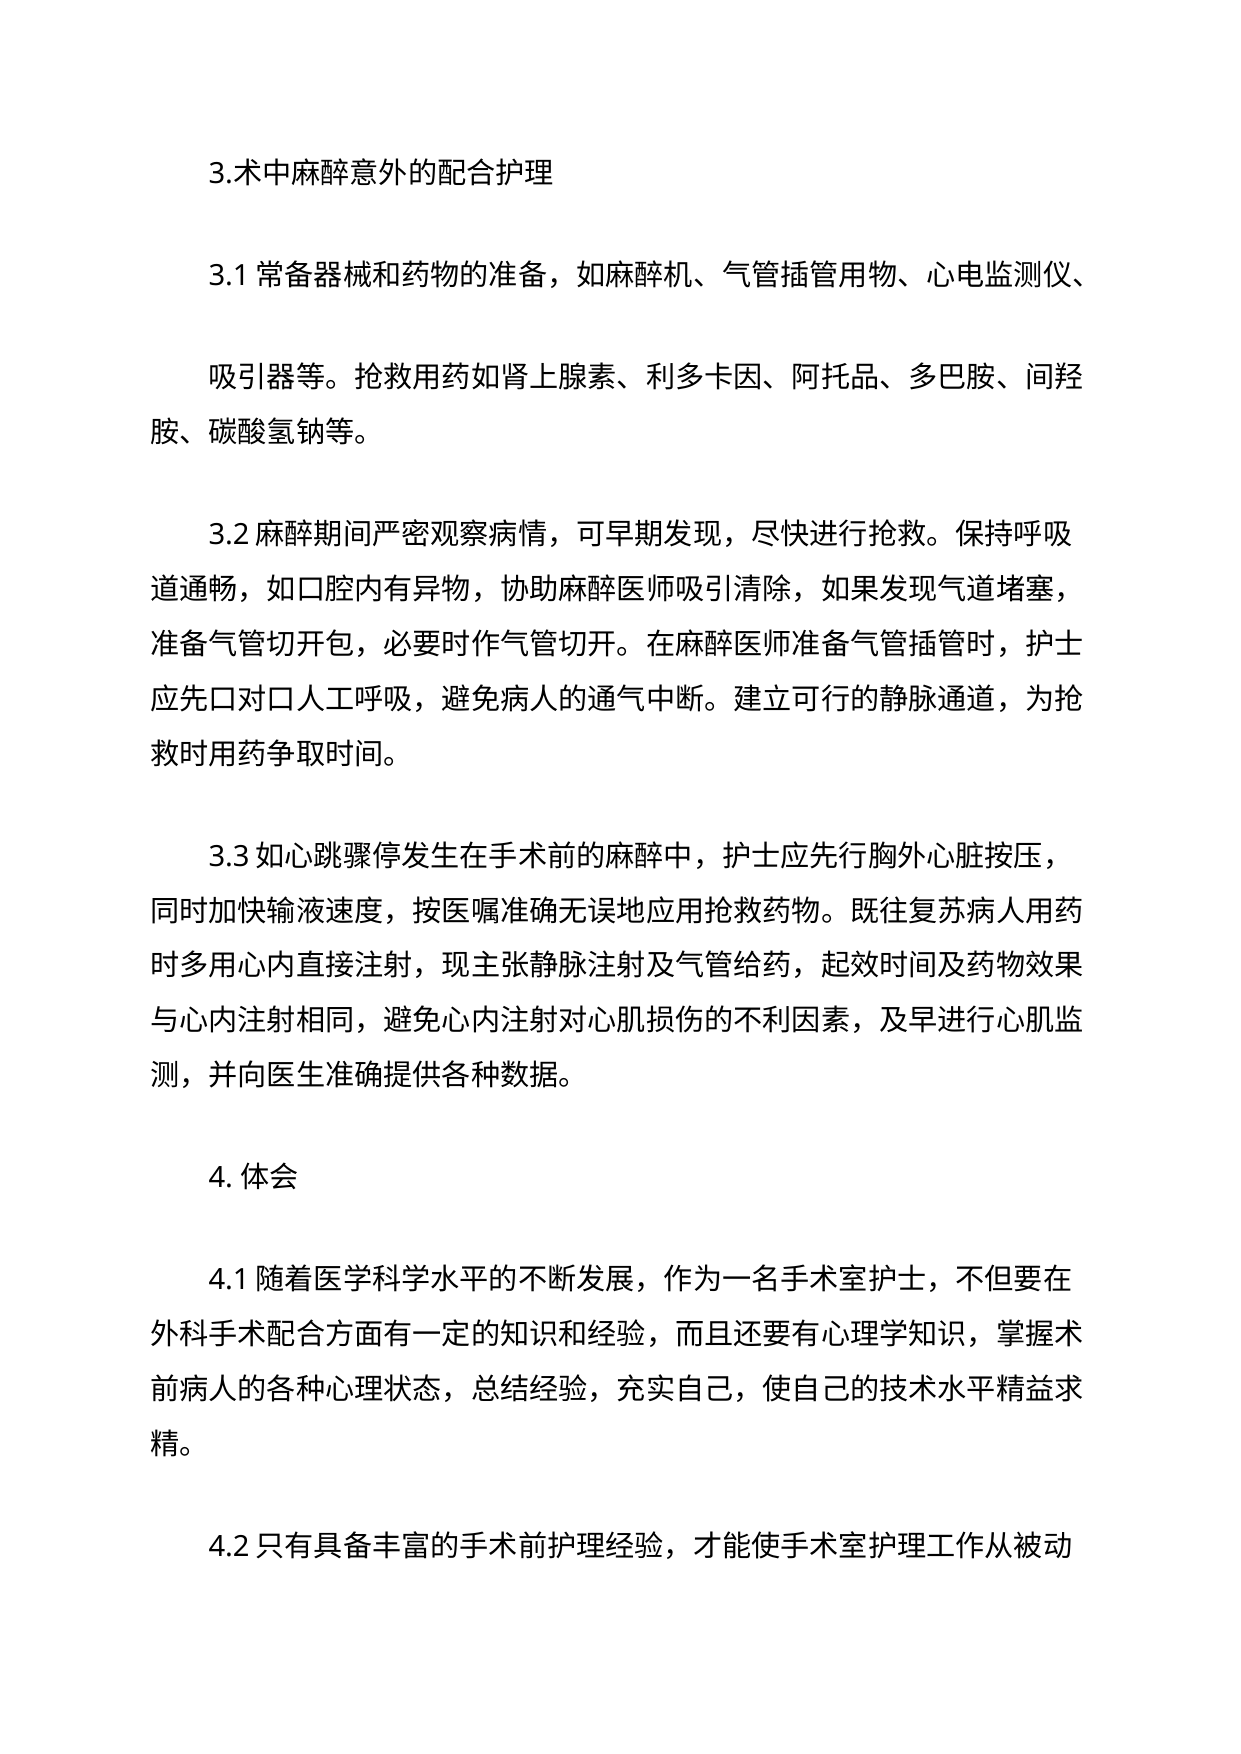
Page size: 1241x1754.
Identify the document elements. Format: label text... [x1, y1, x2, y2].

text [150, 1522, 1090, 1564]
text 3.2麻醉期间严密观察病情，可早期发现，尽快进行抢救。保持呼吸道通畅，如口腔内有异物，协助麻醉医师吸引清除，如果发现气道堵塞，准备气管切开包，必要时作气管切开。在麻醉医师准备气管插管时，护士应先口对口人工呼吸，避免病人的通气中断。建立可行的静脉通道，为抢救时用药争取时间。 [150, 511, 1090, 773]
text 4.1随着医学科学水平的不断发展，作为一名手术室护士，不但要在外科手术配合方面有一定的知识和经验，而且还要有心理学知识，掌握术前病人的各种心理状态，总结经验，充实自己，使自己的技术水平精益求精。 [150, 1256, 1090, 1463]
text 3.术中麻醉意外的配合护理 [150, 150, 1090, 192]
text 3.1常备器械和药物的准备，如麻醉机、气管插管用物、心电监测仪、 [150, 252, 1090, 294]
text 4. 体会 [150, 1153, 1090, 1196]
text 3.3如心跳骤停发生在手术前的麻醉中，护士应先行胸外心脏按压，同时加快输液速度，按医嘱准确无误地应用抢救药物。既往复苏病人用药时多用心内直接注射，现主张静脉注射及气管给药，起效时间及药物效果与心内注射相同，避免心内注射对心肌损伤的不利因素，及早进行心肌监测，并向医生准确提供各种数据。 [150, 832, 1090, 1094]
text 吸引器等。抢救用药如肾上腺素、利多卡因、阿托品、多巴胺、间羟胺、碳酸氢钠等。 [150, 354, 1090, 451]
